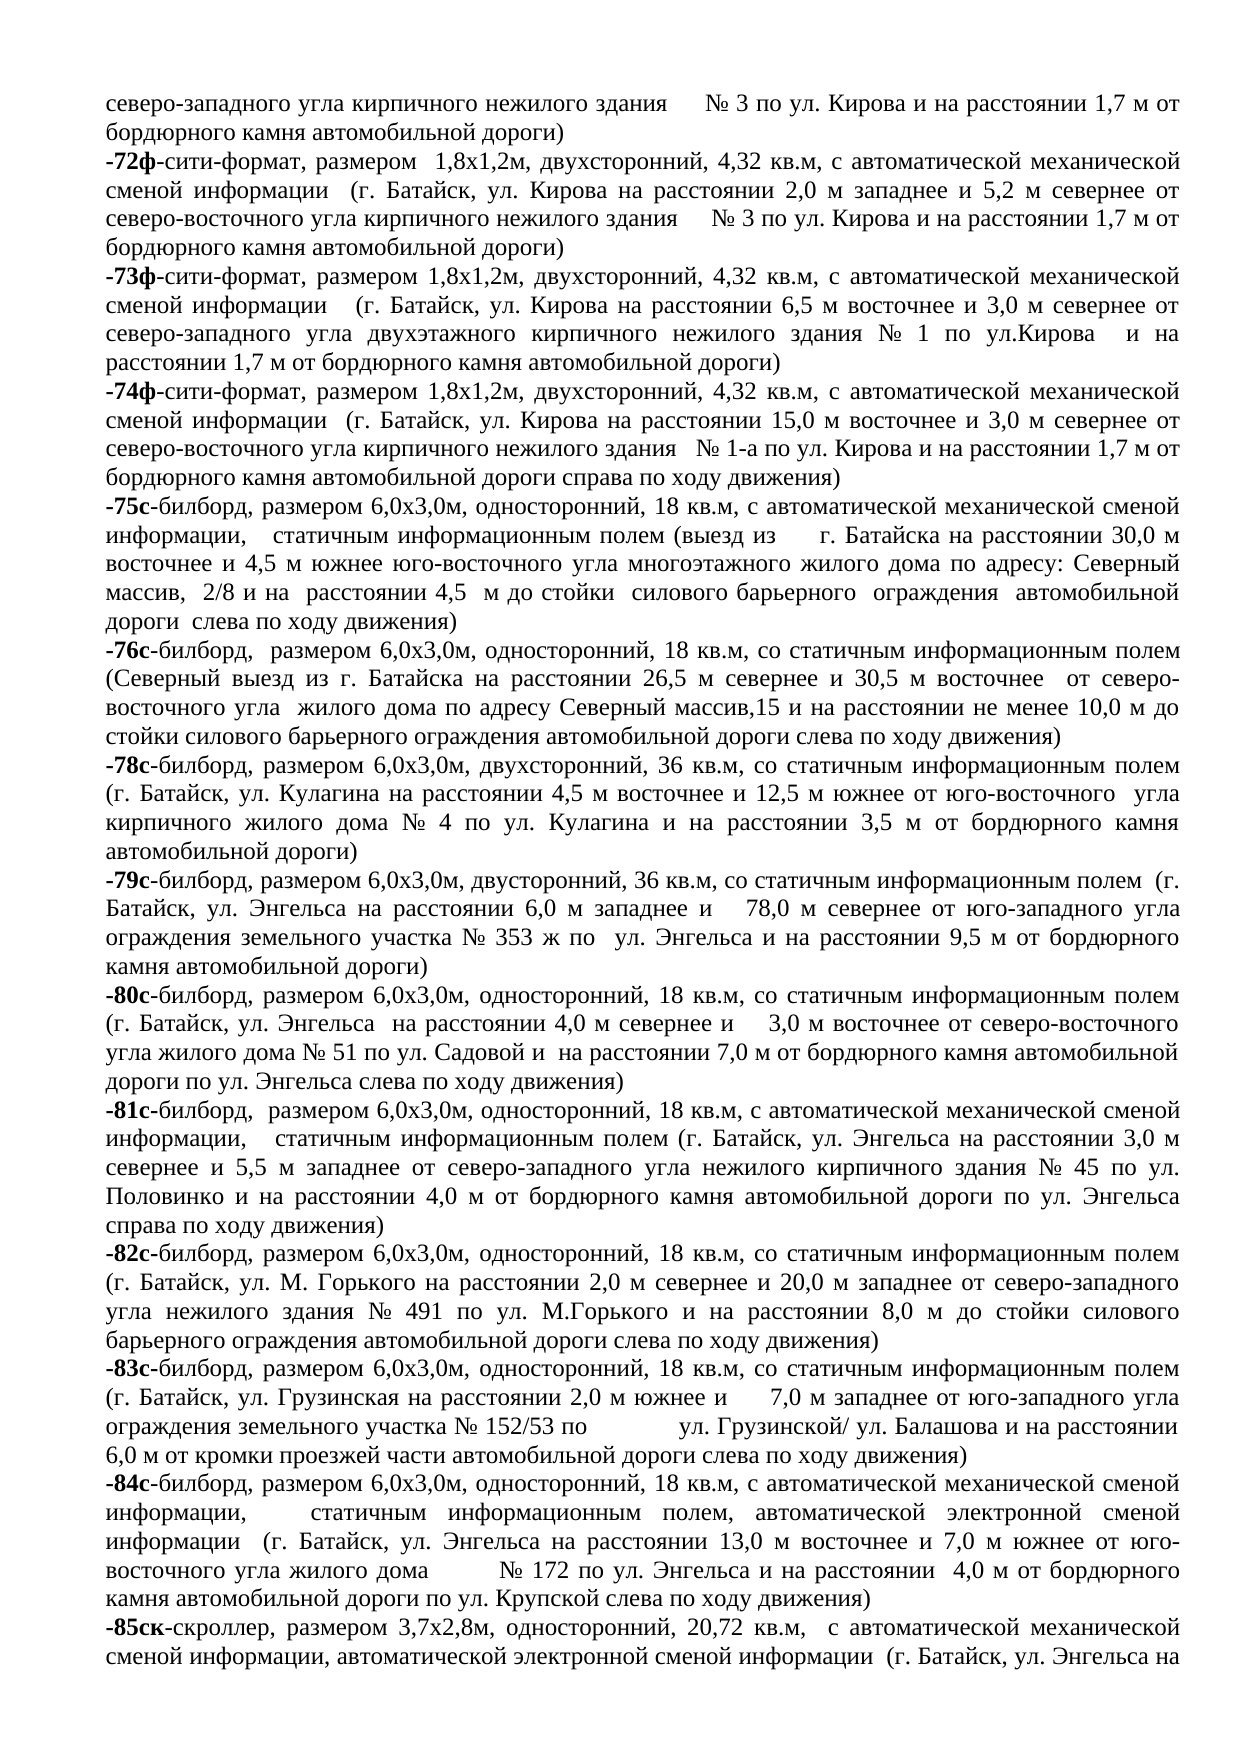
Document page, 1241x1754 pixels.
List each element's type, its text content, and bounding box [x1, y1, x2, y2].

text -73ф-сити-формат, размером 1,8х1,2м, двухсторонний, 4,32 кв.м, с автоматической механической сменой информации (г. Батайск, ул. Кирова на расстоянии 6,5 м восточнее и 3,0 м севернее от северо-западного угла двухэтажного кирпичного нежилого здания № 1 по ул.Кирова и на расстоянии 1,7 м от бордюрного камня автомобильной дороги) [105, 261, 1181, 376]
text -78с-билборд, размером 6,0х3,0м, двухсторонний, 36 кв.м, со статичным информационным полем (г. Батайск, ул. Кулагина на расстоянии 4,5 м восточнее и 12,5 м южнее от юго-восточного угла кирпичного жилого дома № 4 по ул. Кулагина и на расстоянии 3,5 м от бордюрного камня автомобильной дороги) [105, 750, 1181, 865]
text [105, 1612, 1181, 1670]
text -82с-билборд, размером 6,0х3,0м, односторонний, 18 кв.м, со статичным информационным полем (г. Батайск, ул. М. Горького на расстоянии 2,0 м севернее и 20,0 м западнее от северо-западного угла нежилого здания № 491 по ул. М.Горького и на расстоянии 8,0 м до стойки силового барьерного ограждения автомобильной дороги слева по ходу движения) [105, 1238, 1181, 1353]
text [105, 88, 1181, 146]
text -80с-билборд, размером 6,0х3,0м, односторонний, 18 кв.м, со статичным информационным полем (г. Батайск, ул. Энгельса на расстоянии 4,0 м севернее и 3,0 м восточнее от северо-восточного угла жилого дома № 51 по ул. Садовой и на расстоянии 7,0 м от бордюрного камня автомобильной дороги по ул. Энгельса слева по ходу движения) [105, 980, 1181, 1095]
text -72ф-сити-формат, размером 1,8х1,2м, двухсторонний, 4,32 кв.м, с автоматической механической сменой информации (г. Батайск, ул. Кирова на расстоянии 2,0 м западнее и 5,2 м севернее от северо-восточного угла кирпичного нежилого здания № 3 по ул. Кирова и на расстоянии 1,7 м от бордюрного камня автомобильной дороги) [105, 146, 1181, 261]
text -74ф-сити-формат, размером 1,8х1,2м, двухсторонний, 4,32 кв.м, с автоматической механической сменой информации (г. Батайск, ул. Кирова на расстоянии 15,0 м восточнее и 3,0 м севернее от северо-восточного угла кирпичного нежилого здания № 1-а по ул. Кирова и на расстоянии 1,7 м от бордюрного камня автомобильной дороги справа по ходу движения) [105, 376, 1181, 491]
text -79с-билборд, размером 6,0х3,0м, двусторонний, 36 кв.м, со статичным информационным полем (г. Батайск, ул. Энгельса на расстоянии 6,0 м западнее и 78,0 м севернее от юго-западного угла ограждения земельного участка № 353 ж по ул. Энгельса и на расстоянии 9,5 м от бордюрного камня автомобильной дороги) [105, 865, 1181, 980]
text -84с-билборд, размером 6,0х3,0м, односторонний, 18 кв.м, с автоматической механической сменой информации, статичным информационным полем, автоматической электронной сменой информации (г. Батайск, ул. Энгельса на расстоянии 13,0 м восточнее и 7,0 м южнее от юго-восточного угла жилого дома № 172 по ул. Энгельса и на расстоянии 4,0 м от бордюрного камня автомобильной дороги по ул. Крупской слева по ходу движения) [105, 1468, 1181, 1612]
text -81с-билборд, размером 6,0х3,0м, односторонний, 18 кв.м, с автоматической механической сменой информации, статичным информационным полем (г. Батайск, ул. Энгельса на расстоянии 3,0 м севернее и 5,5 м западнее от северо-западного угла нежилого кирпичного здания № 45 по ул. Половинко и на расстоянии 4,0 м от бордюрного камня автомобильной дороги по ул. Энгельса справа по ходу движения) [105, 1095, 1181, 1238]
text -75с-билборд, размером 6,0х3,0м, односторонний, 18 кв.м, с автоматической механической сменой информации, статичным информационным полем (выезд из г. Батайска на расстоянии 30,0 м восточнее и 4,5 м южнее юго-восточного угла многоэтажного жилого дома по адресу: Северный массив, 2/8 и на расстоянии 4,5 м до стойки силового барьерного ограждения автомобильной дороги слева по ходу движения) [105, 491, 1181, 635]
text -83с-билборд, размером 6,0х3,0м, односторонний, 18 кв.м, со статичным информационным полем (г. Батайск, ул. Грузинская на расстоянии 2,0 м южнее и 7,0 м западнее от юго-западного угла ограждения земельного участка № 152/53 по ул. Грузинской/ ул. Балашова и на расстоянии 6,0 м от кромки проезжей части автомобильной дороги слева по ходу движения) [105, 1353, 1181, 1468]
text -76с-билборд, размером 6,0х3,0м, односторонний, 18 кв.м, со статичным информационным полем (Северный выезд из г. Батайска на расстоянии 26,5 м севернее и 30,5 м восточнее от северо-восточного угла жилого дома по адресу Северный массив,15 и на расстоянии не менее 10,0 м до стойки силового барьерного ограждения автомобильной дороги слева по ходу движения) [105, 635, 1181, 750]
